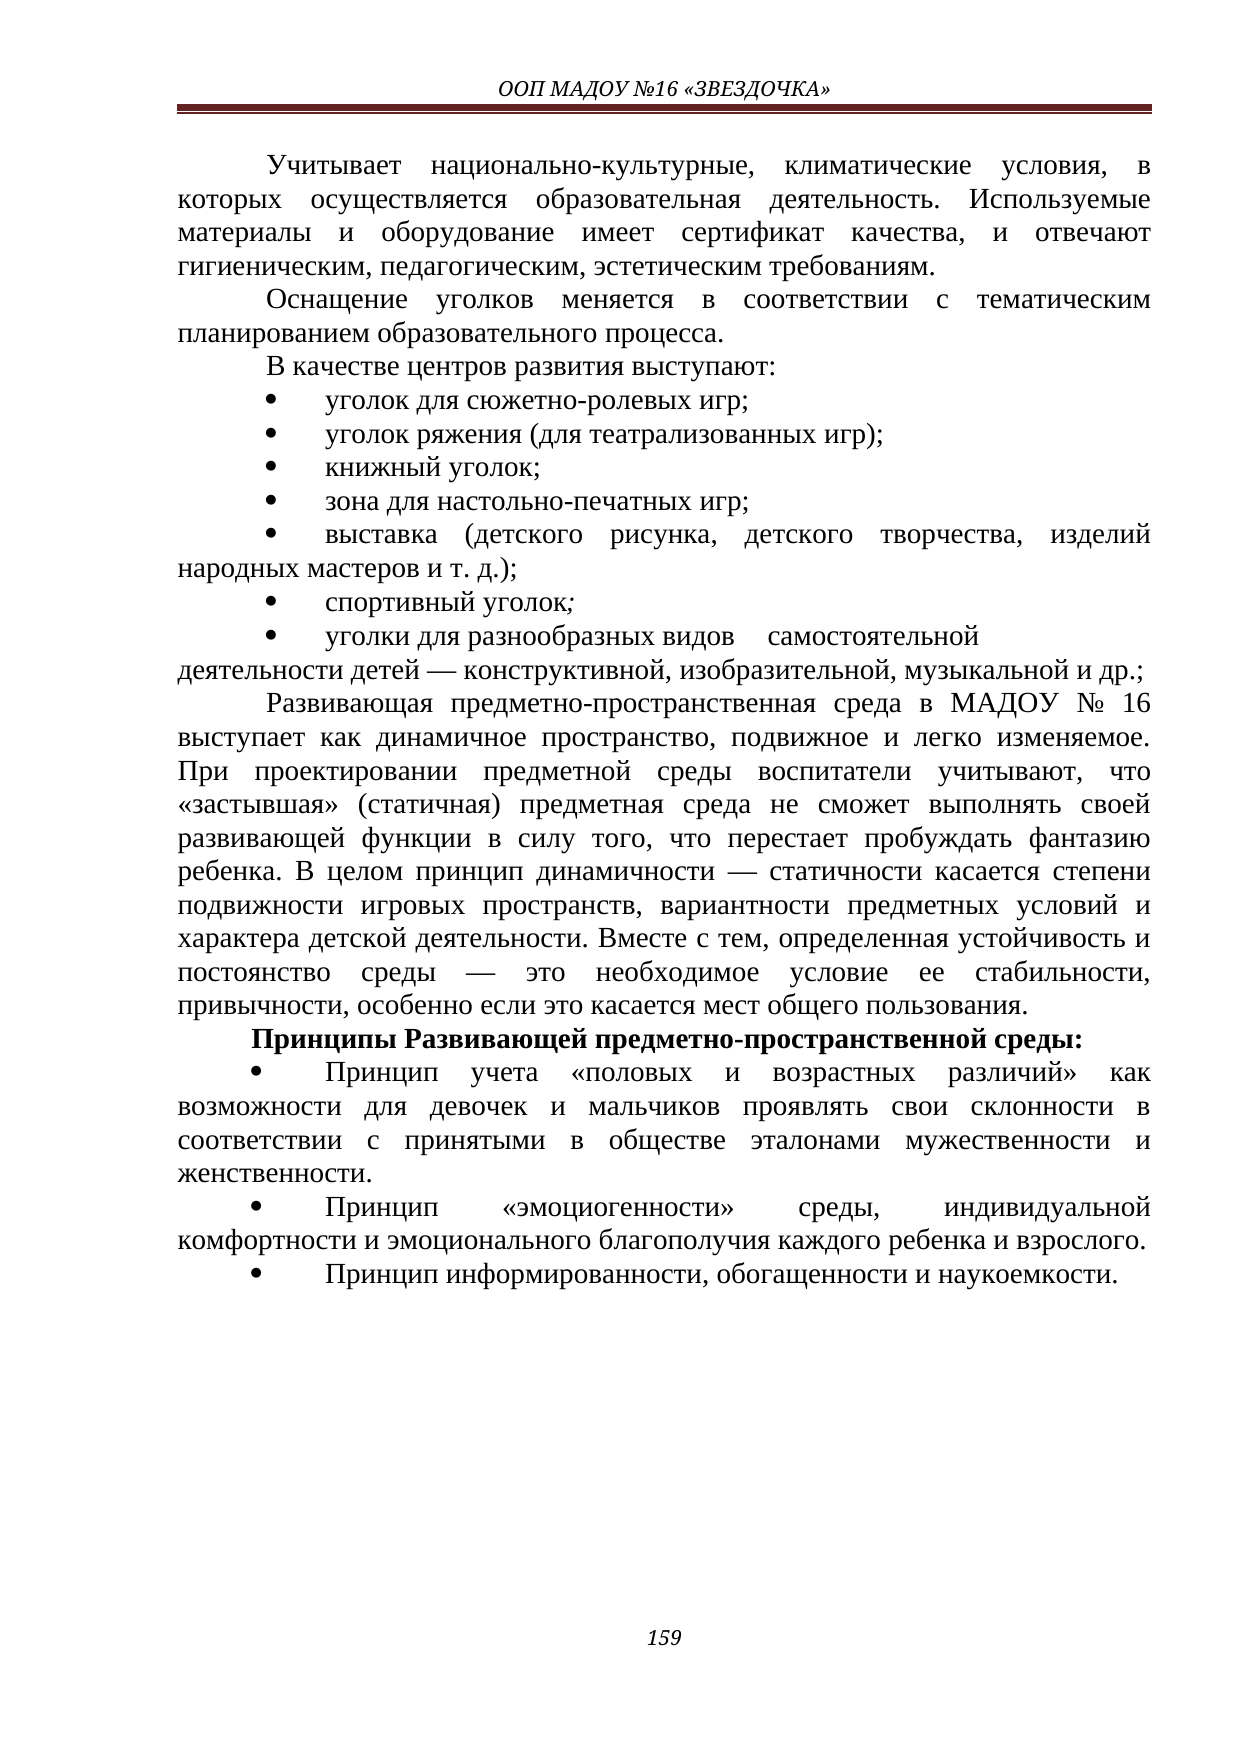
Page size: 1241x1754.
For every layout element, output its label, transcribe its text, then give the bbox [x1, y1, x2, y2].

list Принцип «эмоциогенности» среды, индивидуальной комфортности и эмоционального благополучия каждого ребенка и взрослого. [177, 1189, 1152, 1256]
text Учитывает национально-культурные, климатические условия, в которых осуществляется образовательная деятельность. Используемые материалы и оборудование имеет сертификат качества, и отвечают гигиеническим, педагогическим, эстетическим требованиям. [177, 147, 1152, 281]
list уголок ряжения (для театрализованных игр); [177, 416, 1152, 449]
list Принцип информированности, обогащенности и наукоемкости. [177, 1256, 1152, 1290]
text Принципы Развивающей предметно-пространственной среды: [177, 1021, 1152, 1054]
list спортивный уголок; [177, 584, 1152, 618]
list уголки для разнообразных видов самостоятельной деятельности детей — конструктивной, изобразительной, музыкальной и др.; [177, 618, 1152, 686]
list книжный уголок; [177, 449, 1152, 483]
text Оснащение уголков меняется в соответствии с тематическим планированием образовательного процесса. [177, 281, 1152, 348]
text Развивающая предметно-пространственная среда в МАДОУ № 16 выступает как динамичное пространство, подвижное и легко изменяемое. При проектировании предметной среды воспитатели учитывают, что «застывшая» (статичная) предметная среда не сможет выполнять своей развивающей функции в силу того, что перестает пробуждать фантазию ребенка. В целом принцип динамичности — статичности касается степени подвижности игровых пространств, вариантности предметных условий и характера детской деятельности. Вместе с тем, определенная устойчивость и постоянство среды — это необходимое условие ее стабильности, привычности, особенно если это касается мест общего пользования. [177, 686, 1152, 1021]
list выставка (детского рисунка, детского творчества, изделий народных мастеров и т. д.); [177, 517, 1152, 584]
list Принцип учета «половых и возрастных различий» как возможности для девочек и мальчиков проявлять свои склонности в соответствии с принятыми в обществе эталонами мужественности и женственности. [177, 1054, 1152, 1189]
list зона для настольно-печатных игр; [177, 483, 1152, 517]
list уголок для сюжетно-ролевых игр; [177, 382, 1152, 416]
text В качестве центров развития выступают: [177, 348, 1152, 382]
